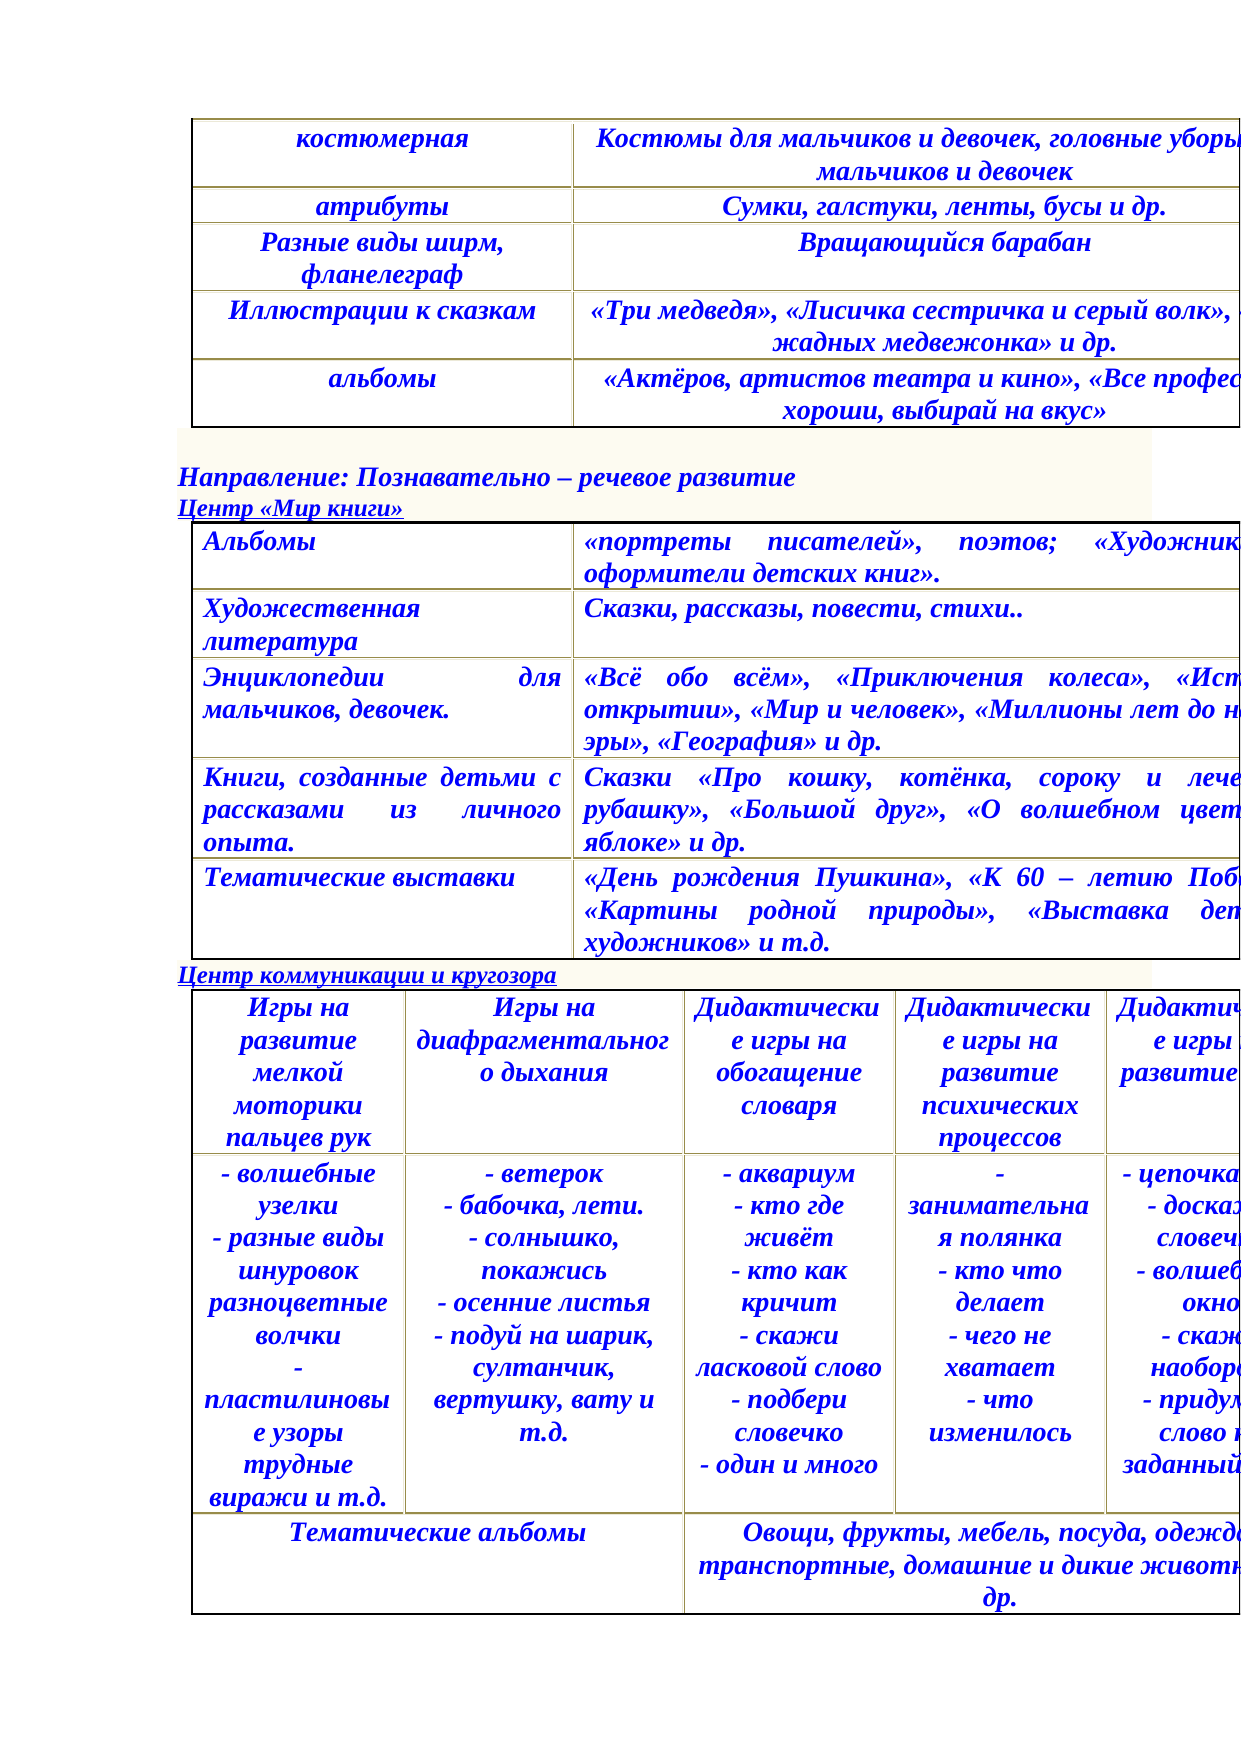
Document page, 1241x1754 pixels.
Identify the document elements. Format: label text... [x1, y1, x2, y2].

table_header Дидактические игры на обогащение словаря [685, 991, 893, 1152]
table_cell «Актёров, артистов театра и кино», «Все профессии хороши, выбирай на вкус» [574, 361, 1239, 426]
text Направление: Познавательно – речевое развитие [177, 460, 1152, 493]
table_header Альбомы [193, 524, 571, 588]
table_cell Костюмы для мальчиков и девочек, головные уборы для мальчиков и девочек [573, 122, 1239, 186]
table_cell костюмерная [193, 122, 573, 186]
table_cell - волшебные узелки - разные виды шнуровок разноцветные волчки - пластилиновые узоры трудные виражи и т.д. [193, 1156, 403, 1512]
table_cell «Три медведя», «Лисичка сестричка и серый волк», «Два жадных медвежонка» и др. [574, 293, 1239, 358]
table_cell «День рождения Пушкина», «К 60 – летию Победы», «Картины родной природы», «Выставка детских художников» и т.д. [574, 861, 1239, 958]
table_cell Тематические выставки [193, 861, 571, 958]
table_cell Разные виды ширм, фланелеграф [193, 225, 571, 290]
table_header Дидактические игры на развитие речи [1107, 991, 1239, 1152]
table_cell Энциклопедии для мальчиков, девочек. [193, 660, 571, 757]
table_header Игры на диафрагментального дыхания [406, 991, 682, 1152]
table_cell Книги, созданные детьми с рассказами из личного опыта. [193, 760, 571, 857]
table_header Дидактические игры на развитие психических процессов [896, 991, 1104, 1152]
table_cell Иллюстрации к сказкам [193, 293, 571, 358]
table_header «портреты писателей», поэтов; «Художники – оформители детских книг». [574, 524, 1239, 588]
table_cell Художественная литература [193, 592, 571, 656]
table_cell альбомы [193, 361, 571, 426]
table_cell «Всё обо всём», «Приключения колеса», «История открытии», «Мир и человек», «Миллионы лет до нашей эры», «География» и др. [574, 660, 1239, 757]
table_cell Сказки, рассказы, повести, стихи.. [574, 592, 1239, 656]
table_cell Сумки, галстуки, ленты, бусы и др. [574, 190, 1239, 222]
table_cell Вращающийся барабан [574, 225, 1239, 290]
table_cell - ветерок - бабочка, лети. - солнышко, покажись - осенние листья - подуй на шарик, султанчик, вертушку, вату и т.д. [406, 1156, 682, 1512]
table_cell - аквариум - кто где живёт - кто как кричит - скажи ласковой слово - подбери словечко - один и много [685, 1156, 893, 1512]
table_cell атрибуты [193, 190, 571, 222]
table_cell Овощи, фрукты, мебель, посуда, одежда, транспортные, домашние и дикие животные и др. [685, 1515, 1239, 1612]
table_cell Сказки «Про кошку, котёнка, сороку и лечебную рубашку», «Большой друг», «О волшебном цветке и яблоке» и др. [574, 760, 1239, 857]
table_header Игры на развитие мелкой моторики пальцев рук [193, 991, 403, 1152]
table_cell - цепочка слов - доскажи словечко - волшебное окно - скажи наоборот - придумай слово на заданный звук [1107, 1156, 1239, 1512]
text Центр «Мир книги» [177, 493, 1152, 521]
table_cell - занимательная полянка - кто что делает - чего не хватает - что изменилось [896, 1156, 1104, 1512]
table_cell Тематические альбомы [193, 1515, 682, 1612]
text Центр коммуникации и кругозора [177, 960, 1152, 988]
